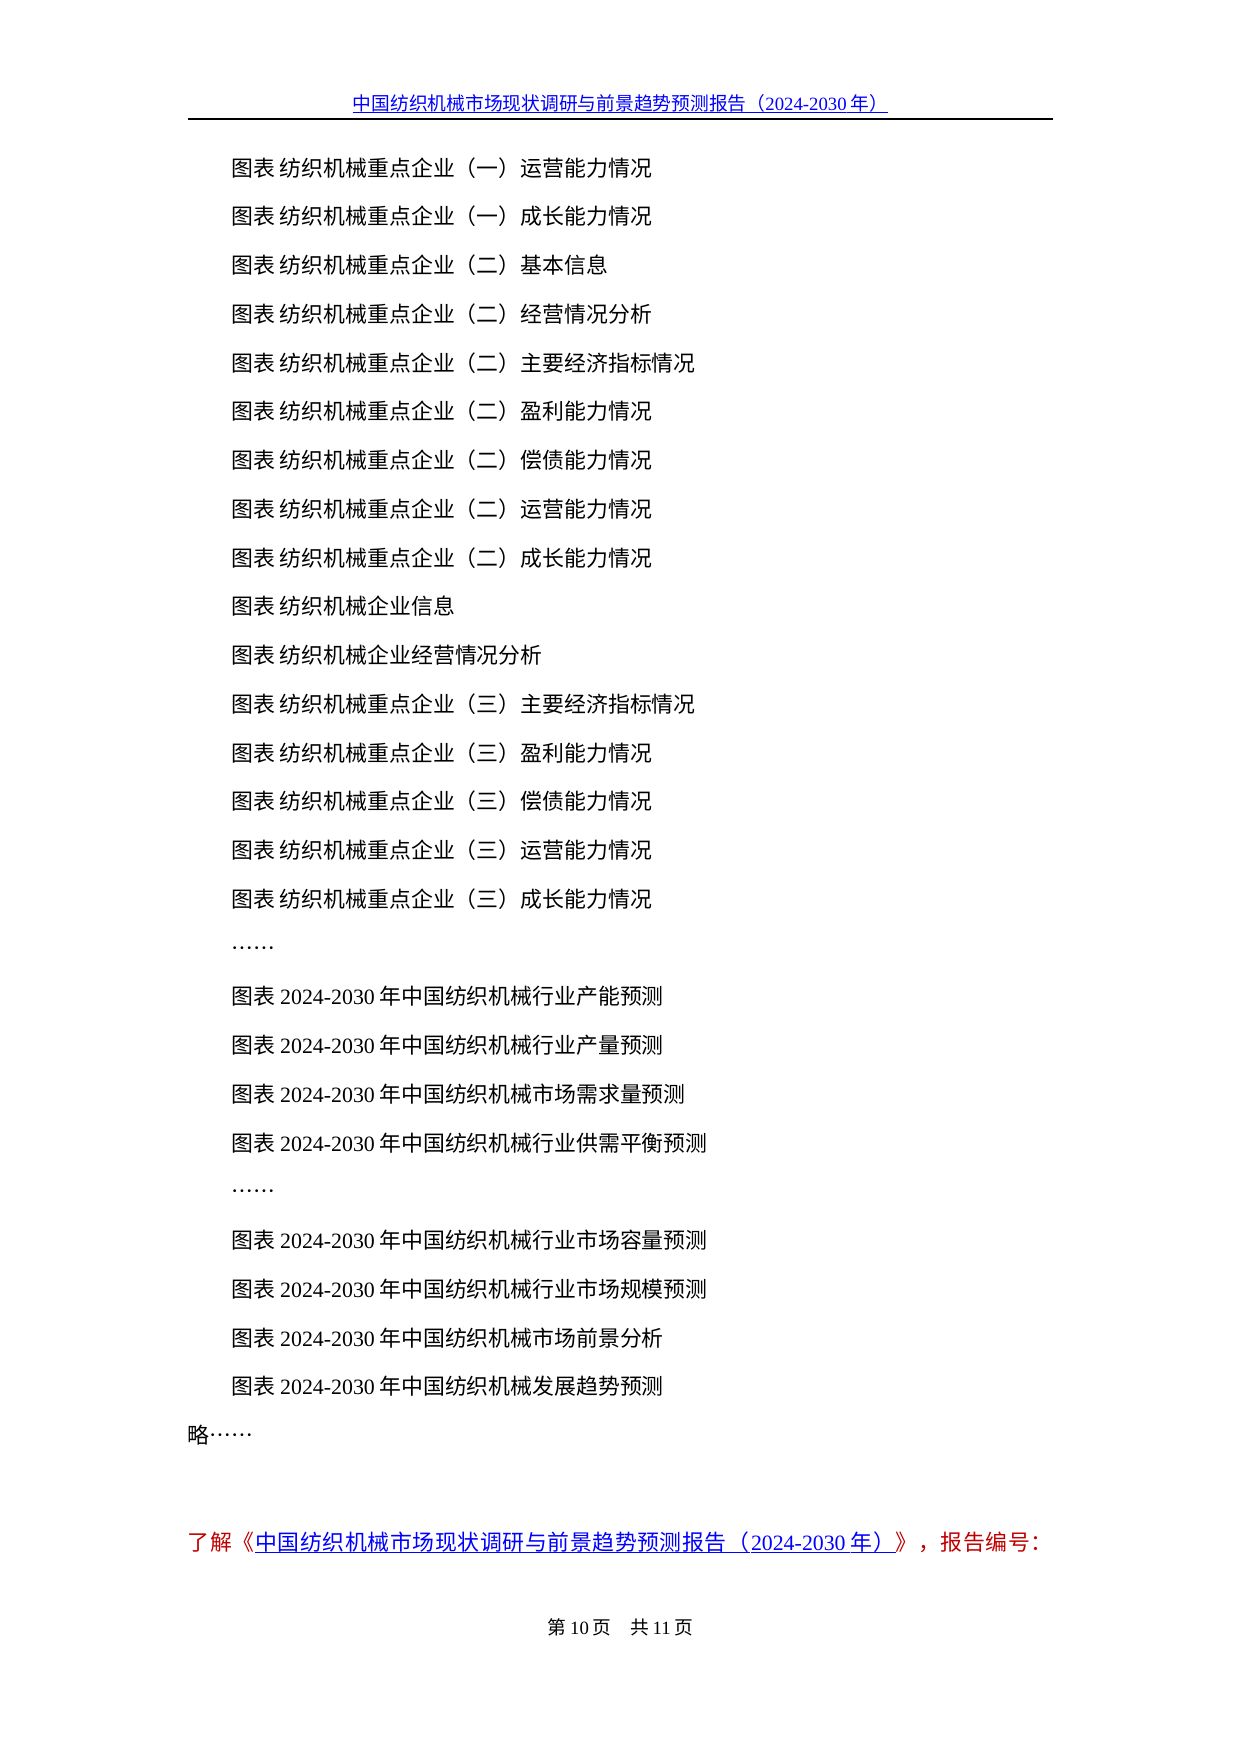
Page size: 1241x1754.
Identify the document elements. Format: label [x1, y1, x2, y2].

text [187, 1524, 1053, 1557]
text [187, 150, 1053, 1450]
